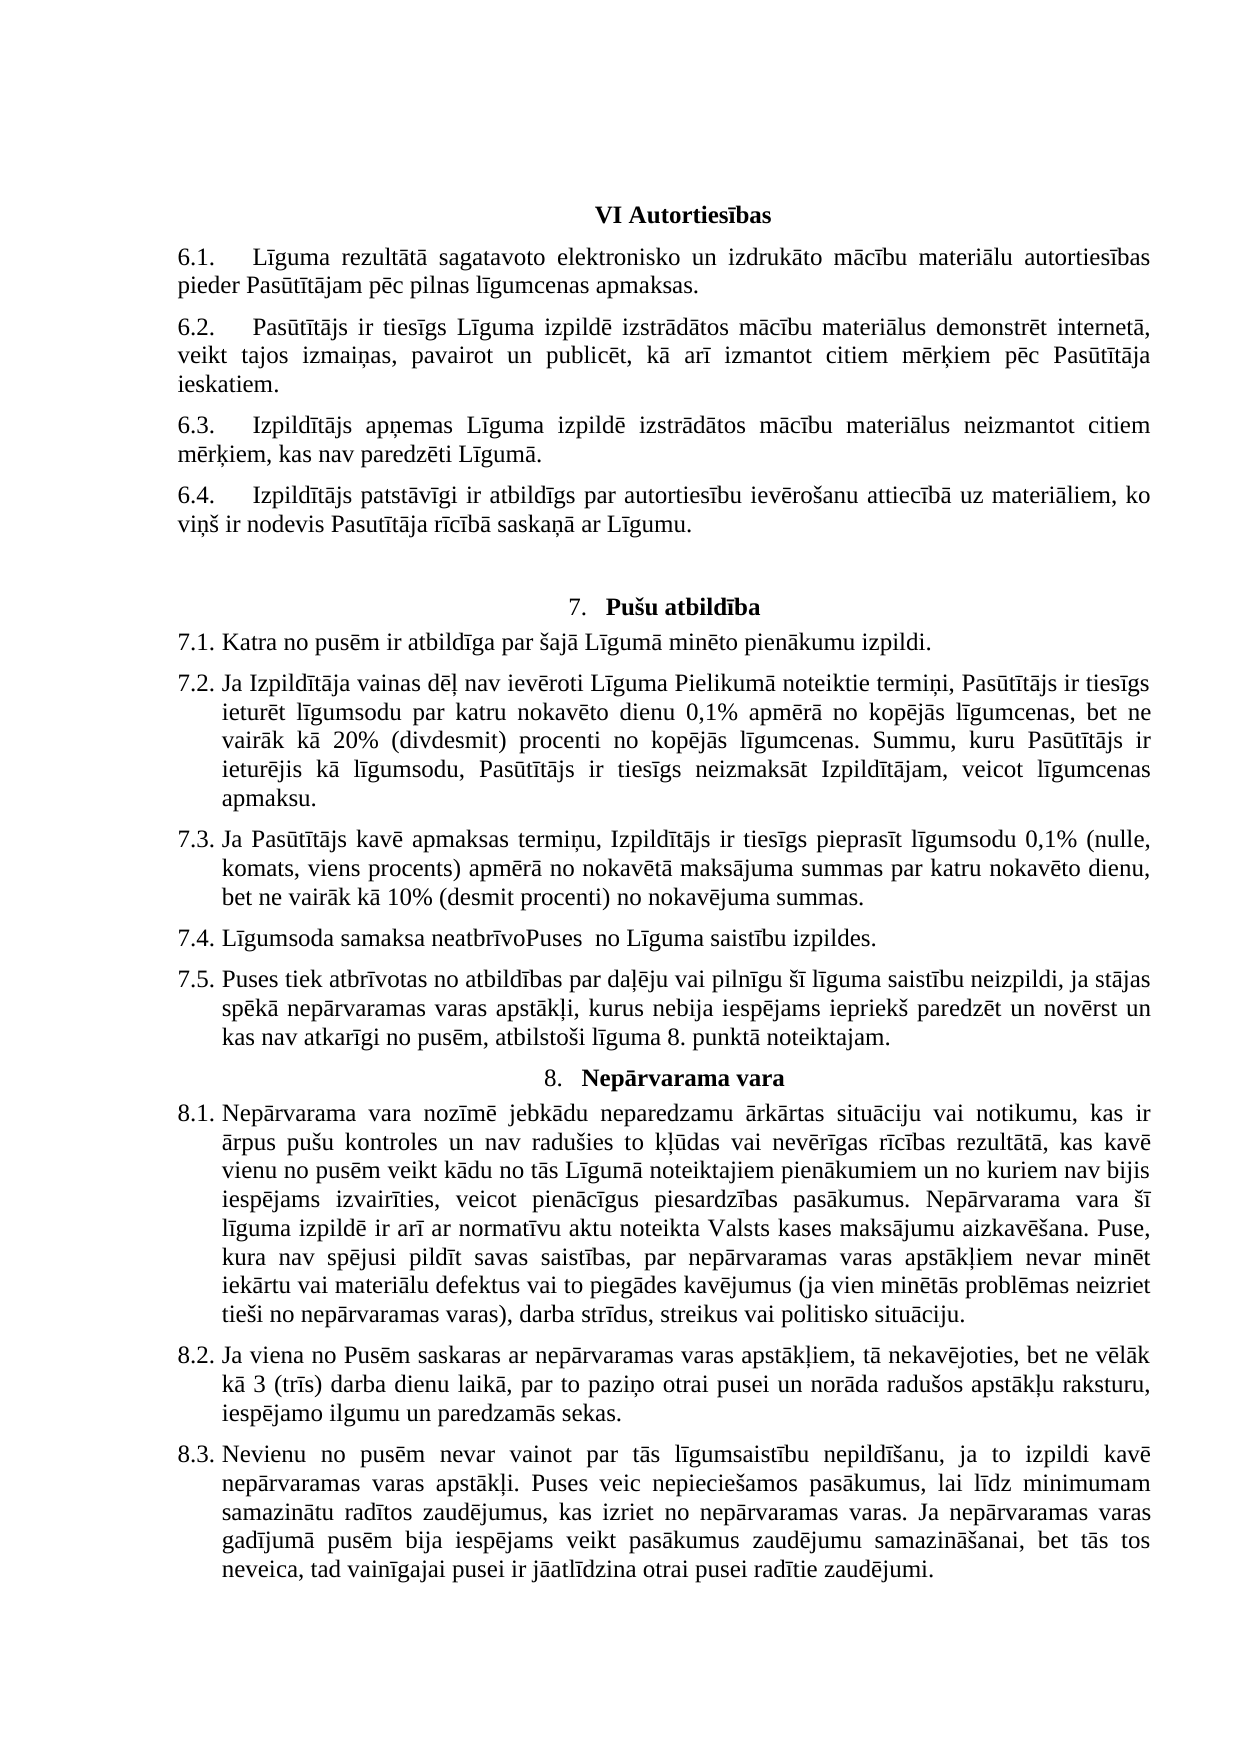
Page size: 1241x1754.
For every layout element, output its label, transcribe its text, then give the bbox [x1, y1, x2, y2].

list Ja Izpildītāja vainas dēļ nav ievēroti Līguma Pielikumā noteiktie termiņi, Pasūtītājs ir tiesīgs ieturēt līgumsodu par katru nokavēto dienu 0,1% apmērā no kopējās līgumcenas, bet ne vairāk kā 20% (divdesmit) procenti no kopējās līgumcenas. Summu, kuru Pasūtītājs ir ieturējis kā līgumsodu, Pasūtītājs ir tiesīgs neizmaksāt Izpildītājam, veicot līgumcenas apmaksu. [177, 668, 1152, 812]
list Pušu atbildība [177, 592, 1152, 621]
list Ja viena no Pusēm saskaras ar nepārvaramas varas apstākļiem, tā nekavējoties, bet ne vēlāk kā 3 (trīs) darba dienu laikā, par to paziņo otrai pusei un norāda radušos apstākļu raksturu, iespējamo ilgumu un paredzamās sekas. [177, 1341, 1152, 1427]
list Līguma rezultātā sagatavoto elektronisko un izdrukāto mācību materiālu autortiesības pieder Pasūtītājam pēc pilnas līgumcenas apmaksas. [177, 242, 1152, 299]
list Katra no pusēm ir atbildīga par šajā Līgumā minēto pienākumu izpildi. [177, 627, 1152, 656]
list Izpildītājs patstāvīgi ir atbildīgs par autortiesību ievērošanu attiecībā uz materiāliem, ko viņš ir nodevis Pasutītāja rīcībā saskaņā ar Līgumu. [177, 481, 1152, 538]
list Nepārvarama vara nozīmē jebkādu neparedzamu ārkārtas situāciju vai notikumu, kas ir ārpus pušu kontroles un nav radušies to kļūdas vai nevērīgas rīcības rezultātā, kas kavē vienu no pusēm veikt kādu no tās Līgumā noteiktajiem pienākumiem un no kuriem nav bijis iespējams izvairīties, veicot pienācīgus piesardzības pasākumus. Nepārvarama vara šī līguma izpildē ir arī ar normatīvu aktu noteikta Valsts kases maksājumu aizkavēšana. Puse, kura nav spējusi pildīt savas saistības, par nepārvaramas varas apstākļiem nevar minēt iekārtu vai materiālu defektus vai to piegādes kavējumus (ja vien minētās problēmas neizriet tieši no nepārvaramas varas), darba strīdus, streikus vai politisko situāciju. [177, 1098, 1152, 1328]
list Ja Pasūtītājs kavē apmaksas termiņu, Izpildītājs ir tiesīgs pieprasīt līgumsodu 0,1% (nulle, komats, viens procents) apmērā no nokavētā maksājuma summas par katru nokavēto dienu, bet ne vairāk kā 10% (desmit procenti) no nokavējuma summas. [177, 824, 1152, 911]
list Līgumsoda samaksa neatbrīvoPuses no Līguma saistību izpildes. [177, 923, 1152, 952]
list Nevienu no pusēm nevar vainot par tās līgumsaistību nepildīšanu, ja to izpildi kavē nepārvaramas varas apstākļi. Puses veic nepieciešamos pasākumus, lai līdz minimumam samazinātu radītos zaudējumus, kas izriet no nepārvaramas varas. Ja nepārvaramas varas gadījumā pusēm bija iespējams veikt pasākumus zaudējumu samazināšanai, bet tās tos neveica, tad vainīgajai pusei ir jāatlīdzina otrai pusei radītie zaudējumi. [177, 1439, 1152, 1583]
list Pasūtītājs ir tiesīgs Līguma izpildē izstrādātos mācību materiālus demonstrēt internetā, veikt tajos izmaiņas, pavairot un publicēt, kā arī izmantot citiem mērķiem pēc Pasūtītāja ieskatiem. [177, 312, 1152, 398]
text VI Autortiesības [215, 201, 1152, 229]
list Puses tiek atbrīvotas no atbildības par daļēju vai pilnīgu šī līguma saistību neizpildi, ja stājas spēkā nepārvaramas varas apstākļi, kurus nebija iespējams iepriekš paredzēt un novērst un kas nav atkarīgi no pusēm, atbilstoši līguma 8. punktā noteiktajam. [177, 964, 1152, 1051]
list Izpildītājs apņemas Līguma izpildē izstrādātos mācību materiālus neizmantot citiem mērķiem, kas nav paredzēti Līgumā. [177, 411, 1152, 468]
list Nepārvarama vara [177, 1063, 1152, 1092]
